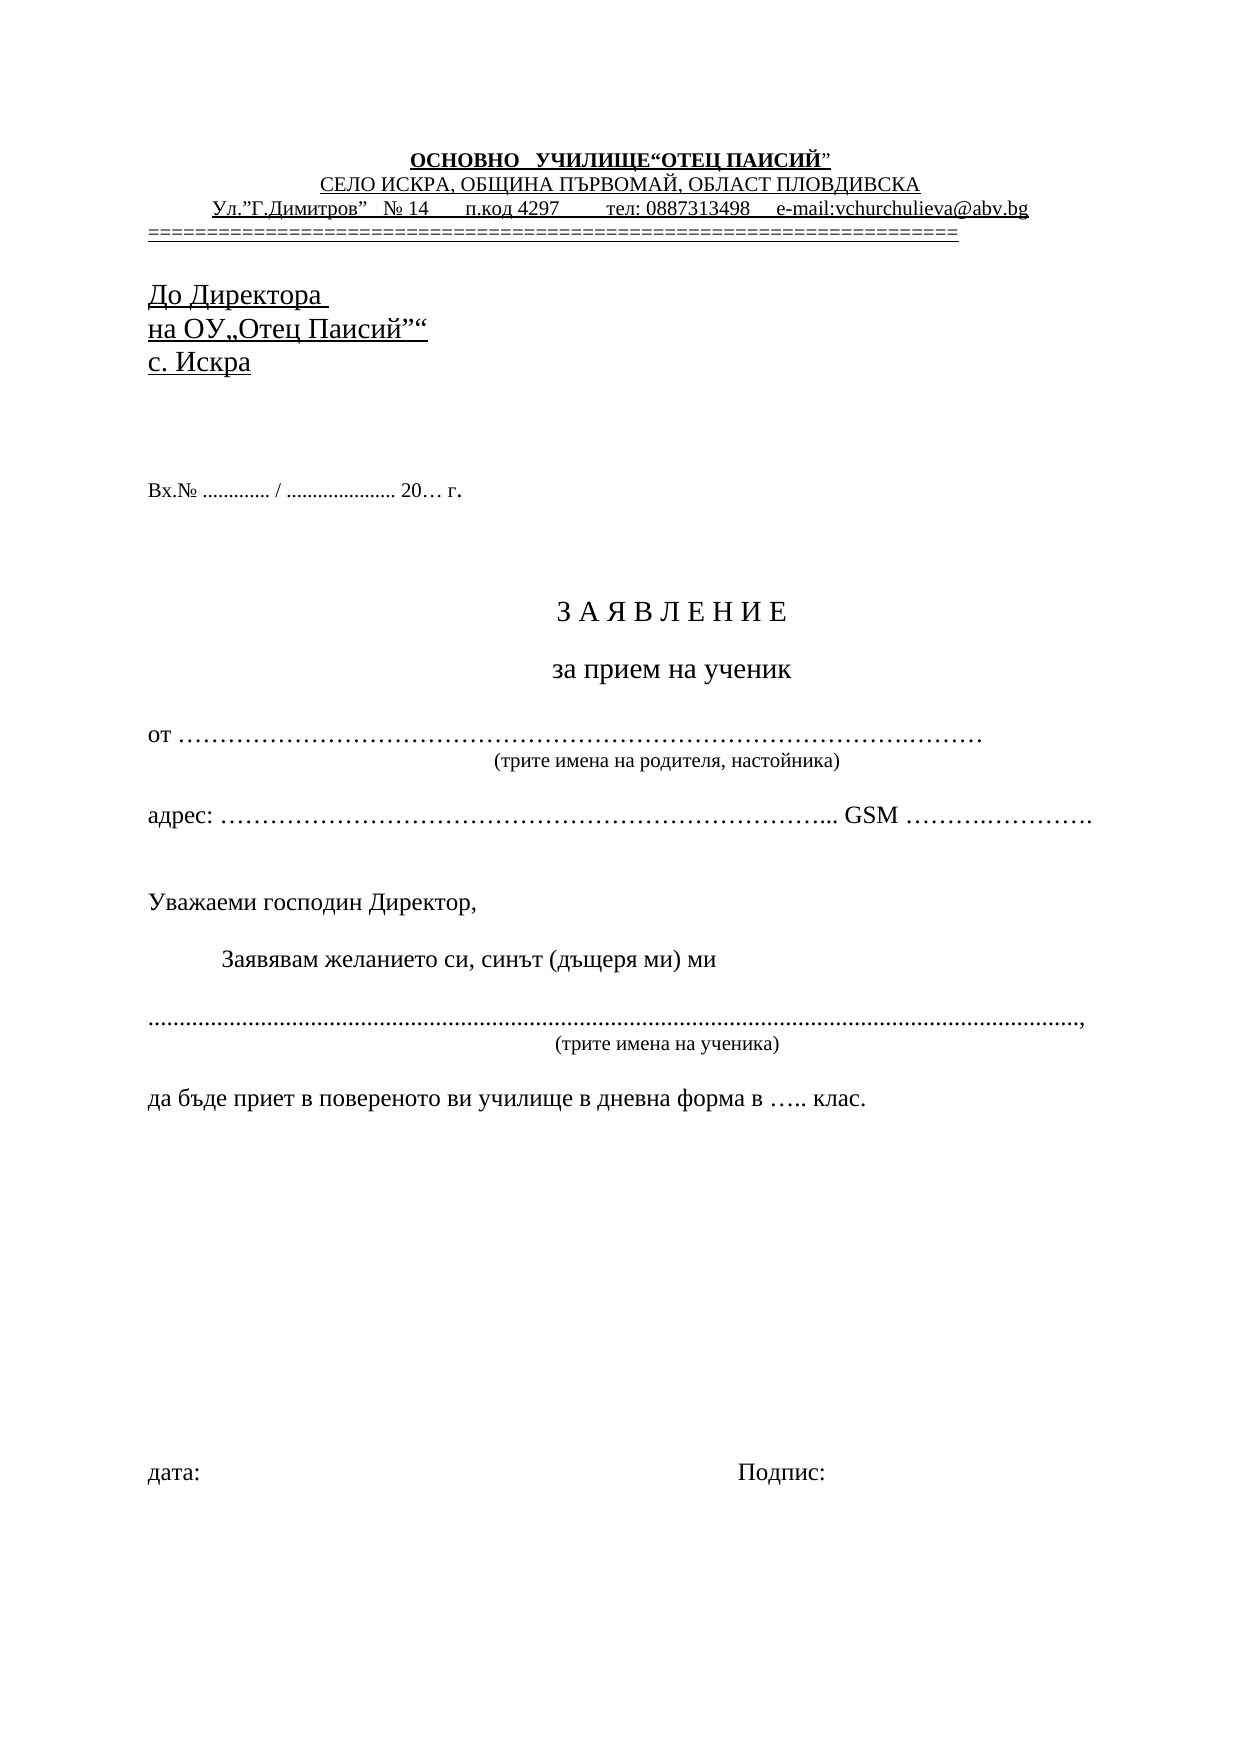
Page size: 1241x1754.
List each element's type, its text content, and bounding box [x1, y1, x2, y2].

text на ОУ„Отец Паисий”“ [148, 311, 1093, 344]
text ОСНОВНО УЧИЛИЩЕ“ОТЕЦ ПАИСИЙ” [148, 148, 1093, 172]
subtitle адрес: ………………………………………………………………... GSM ……….…………. [148, 801, 1186, 829]
subtitle ....................................................................................................................................................., [148, 1002, 1186, 1031]
subtitle (трите имена на ученика) [148, 1031, 1186, 1055]
text СЕЛО ИСКРА, ОБЩИНА ПЪРВОМАЙ, ОБЛАСТ ПЛОВДИВСКА [148, 172, 1093, 196]
text ===================================================================== [148, 220, 1093, 244]
text Ул.”Г.Димитров” № 14 п.код 4297 тел: 0887313498 e-mail:vchurchulieva@abv.bg [148, 196, 1093, 220]
subtitle от …………………………………………………………………………….……… [148, 719, 1186, 748]
text за прием на ученик [148, 651, 1196, 685]
subtitle да бъде приет в повереното ви училище в дневна форма в ….. клас. [148, 1083, 1186, 1112]
subtitle Уважаеми господин Директор, [148, 887, 1186, 916]
text Вх.№ ............. / ..................... 20… г. [148, 474, 1093, 503]
subtitle дата: Подпис: [148, 1457, 1186, 1486]
text До Директора [148, 277, 1093, 311]
text с. Искра [148, 344, 1093, 378]
subtitle (трите имена на родителя, настойника) [148, 748, 1186, 772]
subtitle Заявявам желанието си, синът (дъщеря ми) ми [148, 944, 1186, 973]
text З А Я В Л Е Н И Е [148, 594, 1196, 627]
